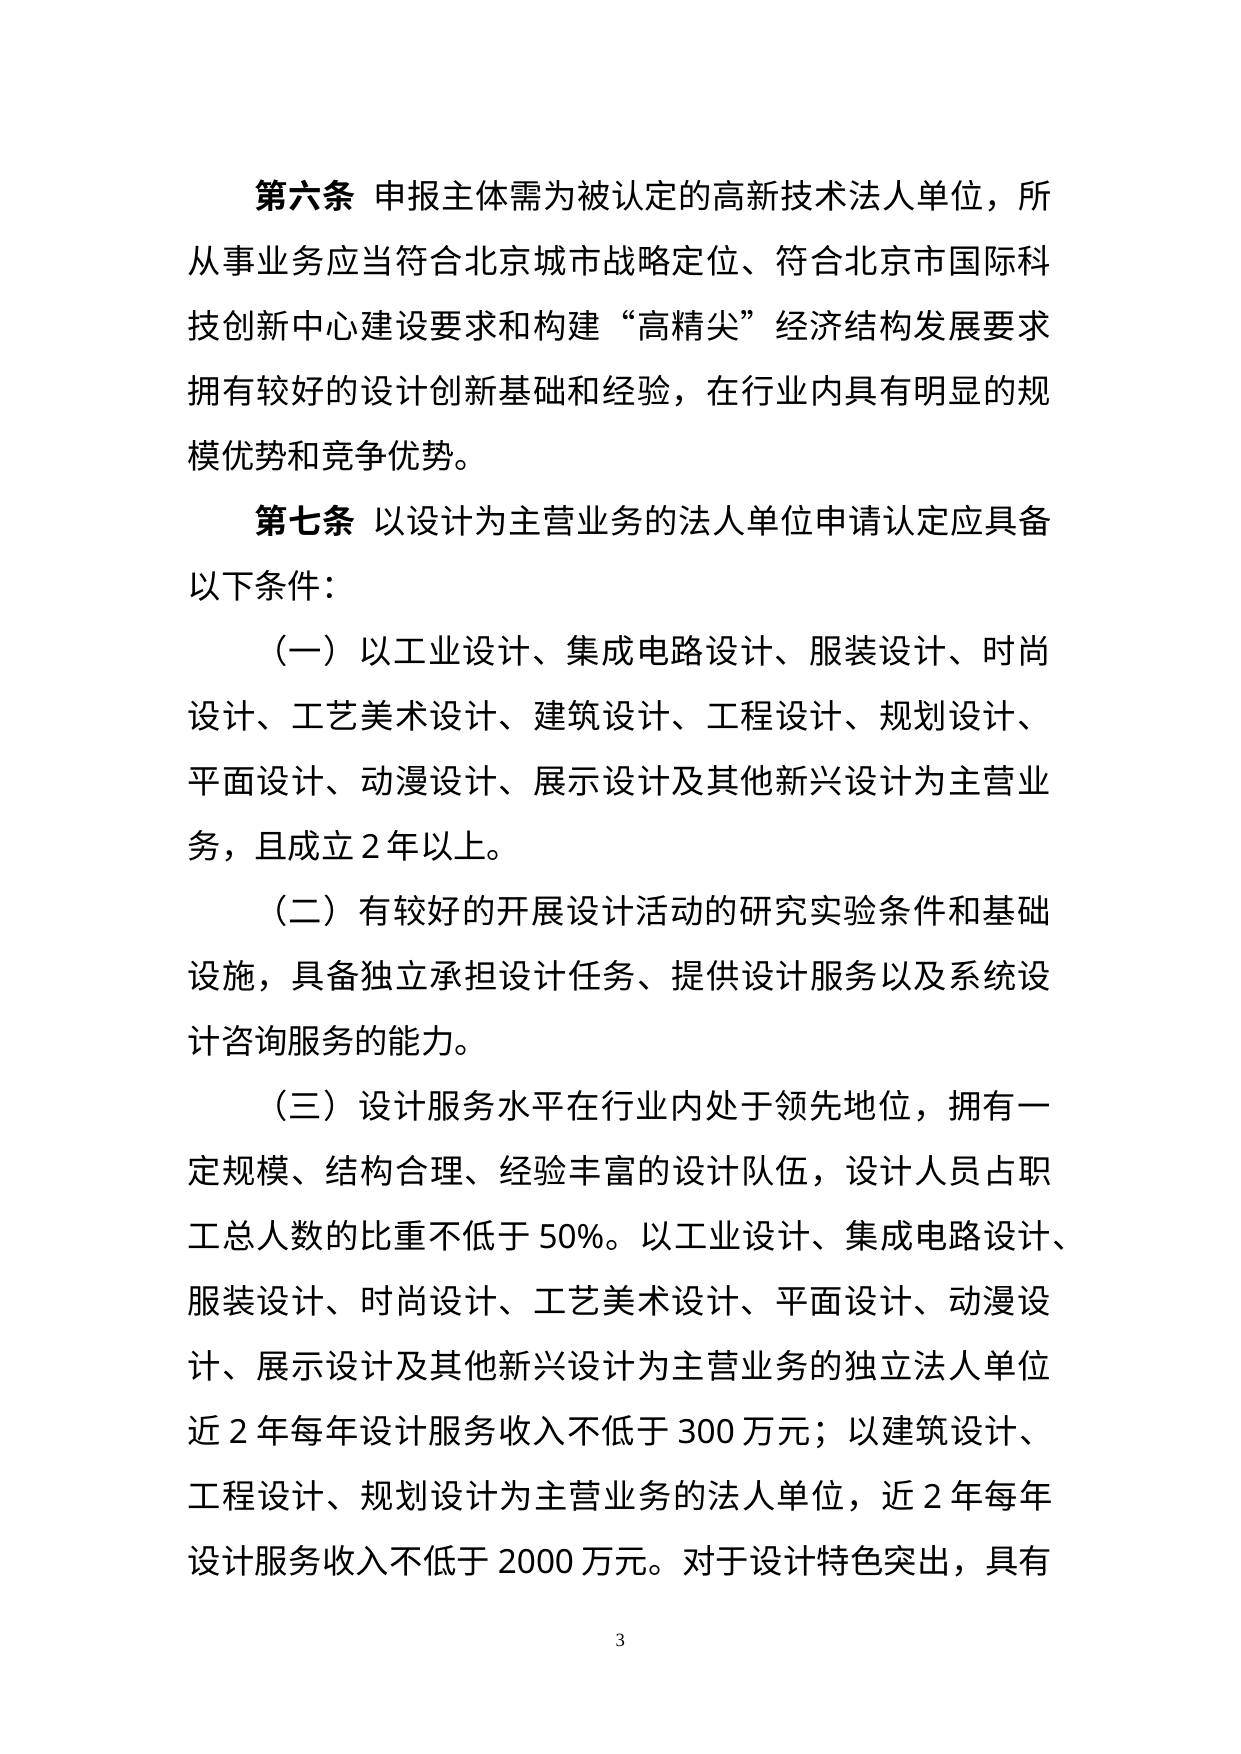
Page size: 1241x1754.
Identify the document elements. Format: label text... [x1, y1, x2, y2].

text 第七条 以设计为主营业务的法人单位申请认定应具备以下条件： [187, 487, 1053, 617]
text （二）有较好的开展设计活动的研究实验条件和基础设施，具备独立承担设计任务、提供设计服务以及系统设计咨询服务的能力。 [187, 877, 1053, 1072]
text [187, 1072, 1053, 1592]
text （一）以工业设计、集成电路设计、服装设计、时尚设计、工艺美术设计、建筑设计、工程设计、规划设计、平面设计、动漫设计、展示设计及其他新兴设计为主营业务，且成立2年以上。 [187, 617, 1053, 877]
text 第六条 申报主体需为被认定的高新技术法人单位，所从事业务应当符合北京城市战略定位、符合北京市国际科技创新中心建设要求和构建“高精尖”经济结构发展要求，拥有较好的设计创新基础和经验，在行业内具有明显的规模优势和竞争优势。 [187, 162, 1053, 487]
